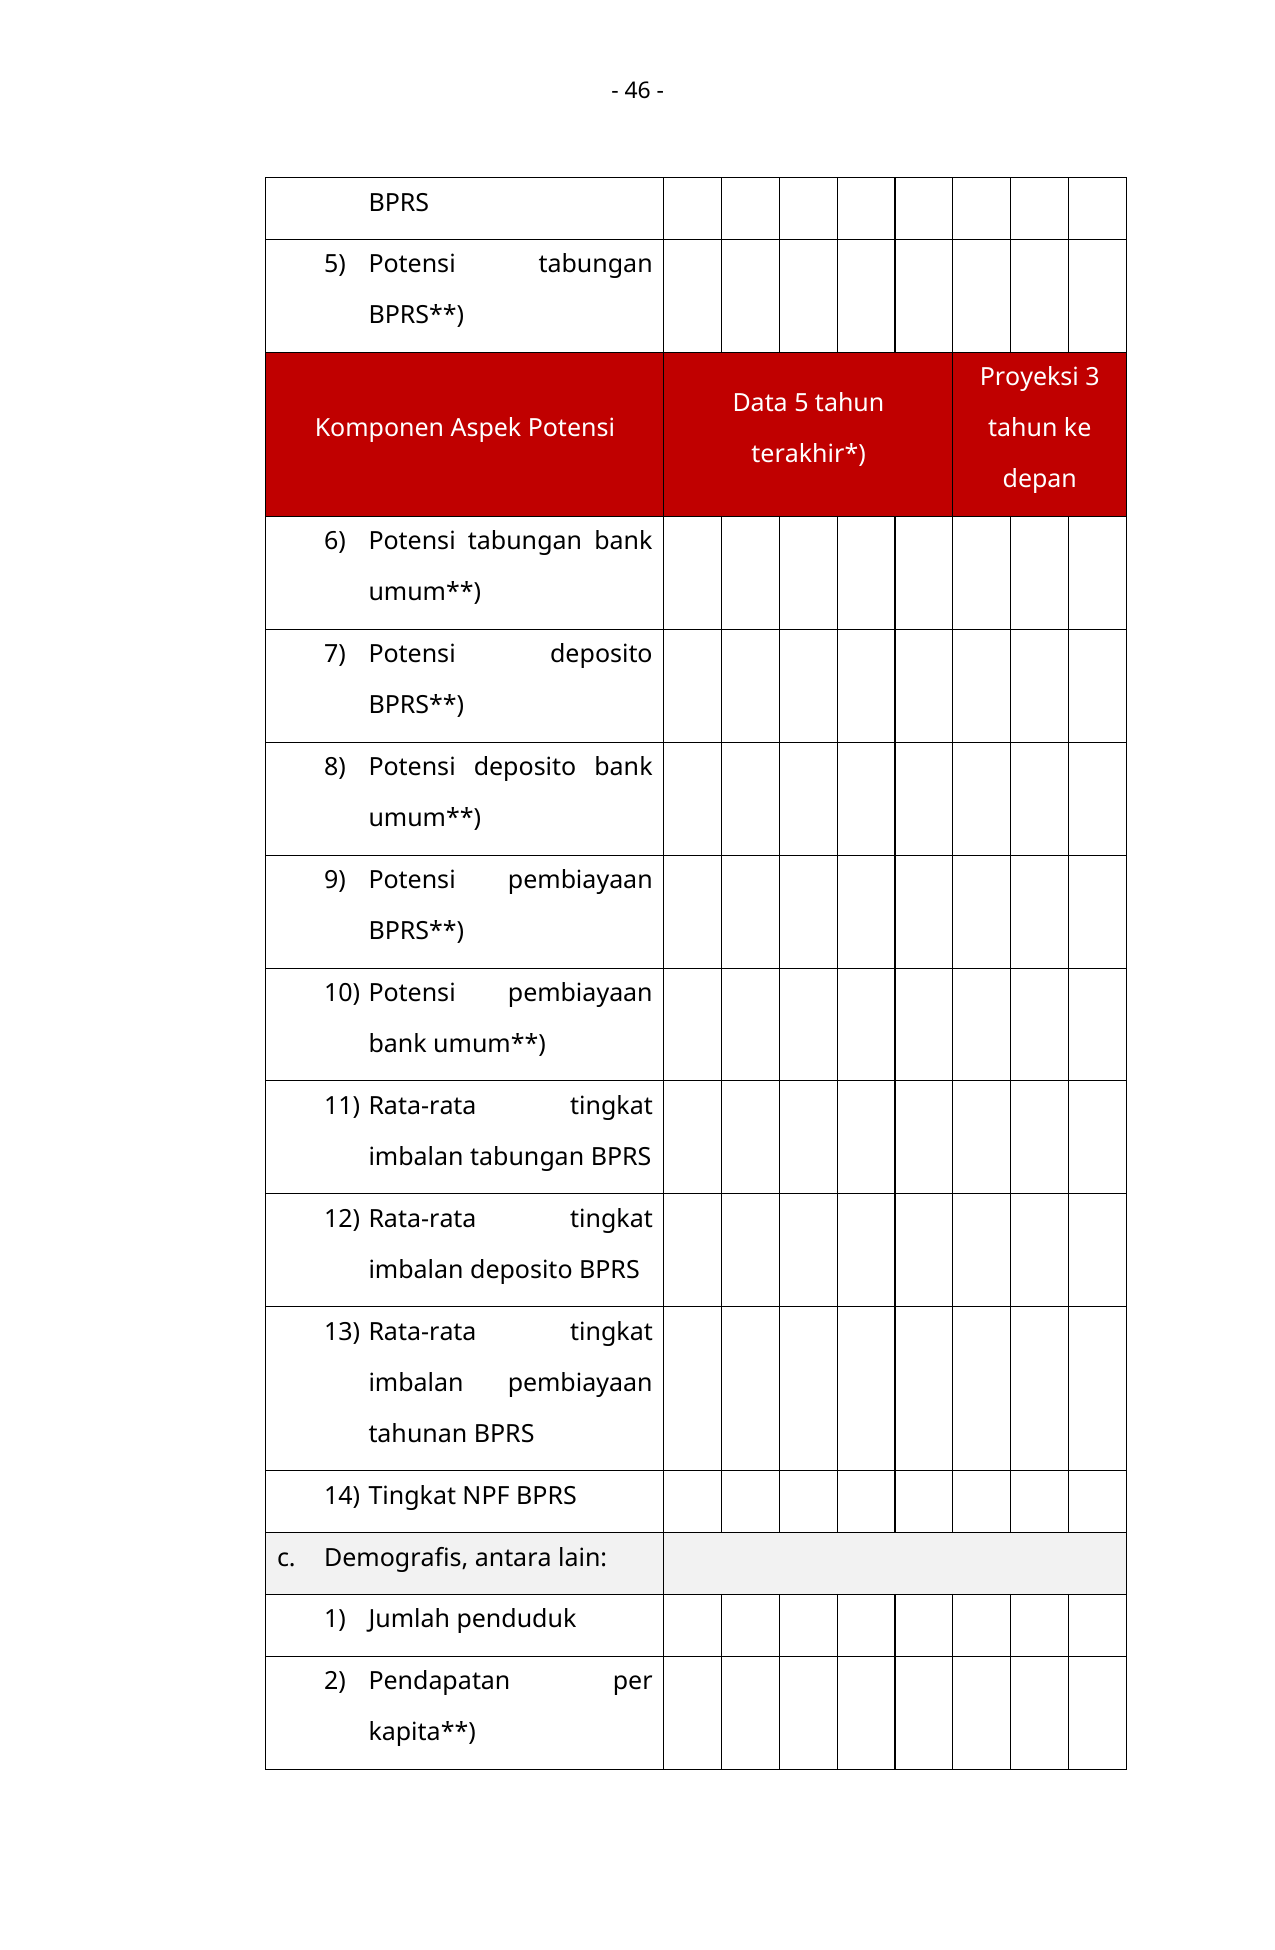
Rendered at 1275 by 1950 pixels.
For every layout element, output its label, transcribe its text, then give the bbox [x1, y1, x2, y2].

table_cell [838, 630, 894, 742]
table_cell [722, 1471, 779, 1532]
table_cell [780, 517, 837, 629]
table_cell Rata-rata tingkat imbalan pembiayaan tahunan BPRS [266, 1307, 663, 1470]
table_cell [838, 1081, 894, 1193]
table_cell [664, 178, 721, 239]
table_cell [664, 517, 721, 629]
table_cell [896, 969, 952, 1080]
table_cell [896, 240, 952, 352]
table_cell [838, 1194, 894, 1306]
table_cell [722, 178, 779, 239]
table_cell [780, 969, 837, 1080]
table_cell [780, 1194, 837, 1306]
table_cell [1011, 1081, 1068, 1193]
table_cell [838, 178, 894, 239]
table_cell [1069, 630, 1126, 742]
table_cell [1069, 1081, 1126, 1193]
table_cell [838, 1307, 894, 1470]
table_cell [1069, 240, 1126, 352]
table_cell [896, 178, 952, 239]
table_cell [1069, 1194, 1126, 1306]
table_cell [953, 517, 1010, 629]
table_cell [953, 1081, 1010, 1193]
table_cell [1011, 517, 1068, 629]
table_cell [1011, 856, 1068, 967]
table_cell [780, 178, 837, 239]
table_cell [664, 1307, 721, 1470]
table_cell [722, 1081, 779, 1193]
table_cell [953, 240, 1010, 352]
table_cell [664, 1081, 721, 1193]
table_cell [722, 1307, 779, 1470]
table_cell [1069, 1595, 1126, 1656]
table_cell [896, 1471, 952, 1532]
table_cell Potensi tabungan bank umum**) [266, 517, 663, 629]
table_cell Data 5 tahun terakhir*) [664, 353, 952, 516]
table_cell [664, 1595, 721, 1656]
table_cell Rata-rata tingkat imbalan deposito BPRS [266, 1194, 663, 1306]
table_cell [1069, 969, 1126, 1080]
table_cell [266, 178, 663, 239]
table_cell Potensi deposito bank umum**) [266, 743, 663, 854]
table_cell [1011, 1307, 1068, 1470]
table_cell [896, 1307, 952, 1470]
table_cell [780, 1307, 837, 1470]
table_cell [664, 1533, 1126, 1594]
table_cell [722, 1657, 779, 1769]
table_cell [664, 240, 721, 352]
table_cell [722, 743, 779, 854]
table_cell [1011, 1194, 1068, 1306]
table_cell [722, 1595, 779, 1656]
table_cell Jumlah penduduk [266, 1595, 663, 1656]
table_cell [838, 517, 894, 629]
table_cell [1069, 856, 1126, 967]
table_cell Potensi pembiayaan BPRS**) [266, 856, 663, 967]
table_cell [896, 630, 952, 742]
table_cell [664, 743, 721, 854]
table_cell [896, 517, 952, 629]
table_cell [780, 856, 837, 967]
table_cell [664, 1471, 721, 1532]
table_cell [1011, 1595, 1068, 1656]
table_cell [664, 1194, 721, 1306]
table_cell [838, 1595, 894, 1656]
table_cell [780, 743, 837, 854]
table_cell [780, 240, 837, 352]
table_cell Rata-rata tingkat imbalan tabungan BPRS [266, 1081, 663, 1193]
table_cell [1069, 743, 1126, 854]
table_cell [896, 856, 952, 967]
table_cell [1011, 1657, 1068, 1769]
table_cell [1011, 1471, 1068, 1532]
table_cell Tingkat NPF BPRS [266, 1471, 663, 1532]
table_cell [838, 240, 894, 352]
table_cell [780, 1081, 837, 1193]
table_cell [896, 1081, 952, 1193]
table_cell [896, 743, 952, 854]
table_cell [664, 1657, 721, 1769]
table_cell [664, 630, 721, 742]
table_cell [722, 856, 779, 967]
table_cell [1069, 1307, 1126, 1470]
table_cell [838, 743, 894, 854]
table_cell [780, 1657, 837, 1769]
table_cell [1011, 969, 1068, 1080]
table_cell [953, 1595, 1010, 1656]
table_cell [722, 630, 779, 742]
table_cell [953, 178, 1010, 239]
table_cell [953, 1471, 1010, 1532]
table_cell [896, 1194, 952, 1306]
table_cell [896, 1657, 952, 1769]
table_cell Demografis, antara lain: [266, 1533, 663, 1594]
table_cell [1069, 1471, 1126, 1532]
table_cell Proyeksi 3 tahun ke depan [953, 353, 1126, 516]
table_cell [1069, 178, 1126, 239]
table_cell Potensi pembiayaan bank umum**) [266, 969, 663, 1080]
table_cell [780, 1471, 837, 1532]
table_cell [953, 1307, 1010, 1470]
table_cell [722, 517, 779, 629]
table_cell [722, 1194, 779, 1306]
table_cell [953, 630, 1010, 742]
table_cell [896, 1595, 952, 1656]
table_cell [1011, 240, 1068, 352]
table_cell [838, 856, 894, 967]
table_cell [838, 1657, 894, 1769]
table_cell [780, 1595, 837, 1656]
table_cell [780, 630, 837, 742]
table_cell [722, 240, 779, 352]
table_cell [1069, 517, 1126, 629]
table_cell [1011, 178, 1068, 239]
table_cell Potensi tabungan BPRS**) [266, 240, 663, 352]
table_cell [953, 1194, 1010, 1306]
table_cell Komponen Aspek Potensi [266, 353, 663, 516]
table_cell Pendapatan per kapita**) [266, 1657, 663, 1769]
table_cell [722, 969, 779, 1080]
table_cell [1011, 743, 1068, 854]
table_cell [1011, 630, 1068, 742]
table_cell [953, 856, 1010, 967]
table_cell [838, 1471, 894, 1532]
table_cell [953, 743, 1010, 854]
table_cell [1069, 1657, 1126, 1769]
table_cell [953, 969, 1010, 1080]
table_cell Potensi deposito BPRS**) [266, 630, 663, 742]
table_cell [953, 1657, 1010, 1769]
table_cell [664, 969, 721, 1080]
table_cell [664, 856, 721, 967]
table_cell [838, 969, 894, 1080]
